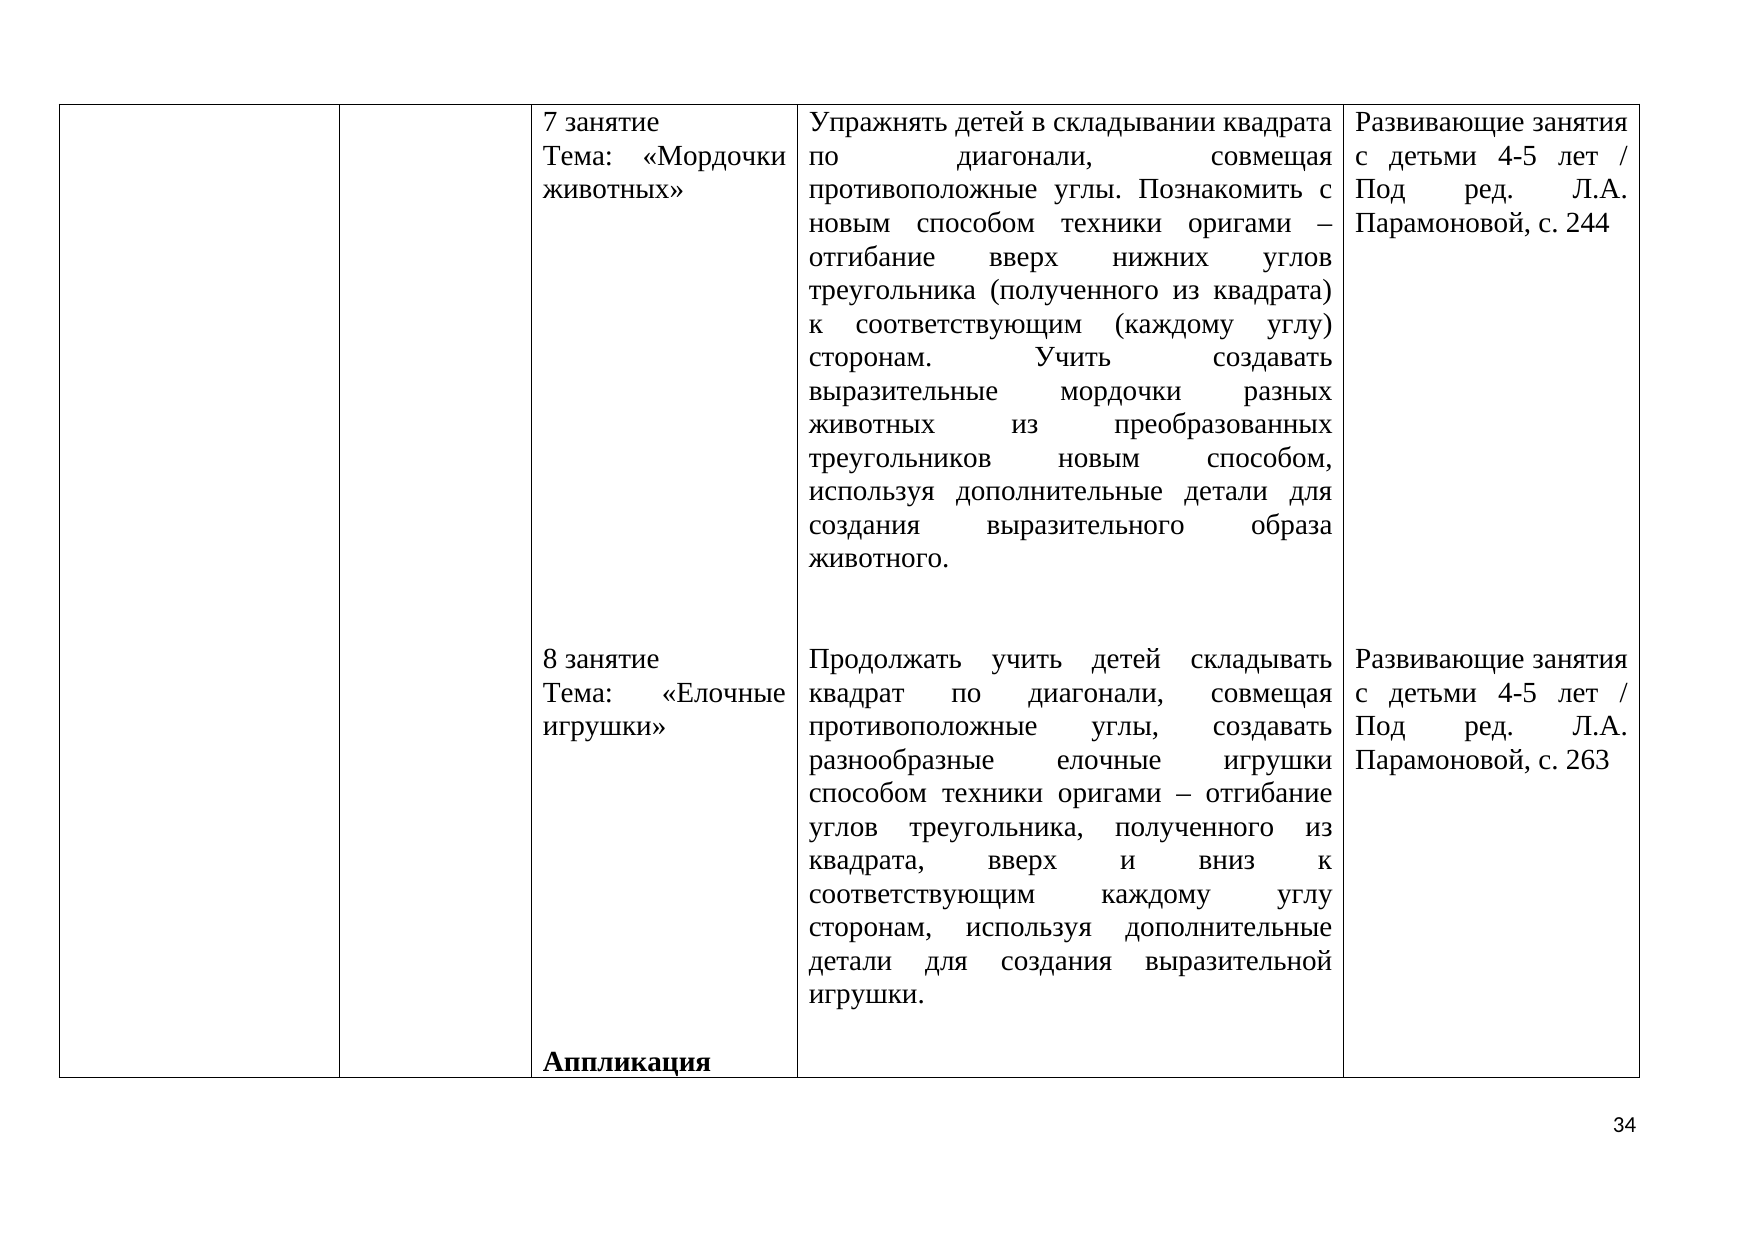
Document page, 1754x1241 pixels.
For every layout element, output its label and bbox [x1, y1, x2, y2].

table_cell [798, 105, 1343, 1077]
table_cell [1344, 105, 1639, 1077]
table_cell [340, 105, 531, 1077]
table_cell [532, 105, 797, 1077]
table_cell [60, 105, 339, 1077]
